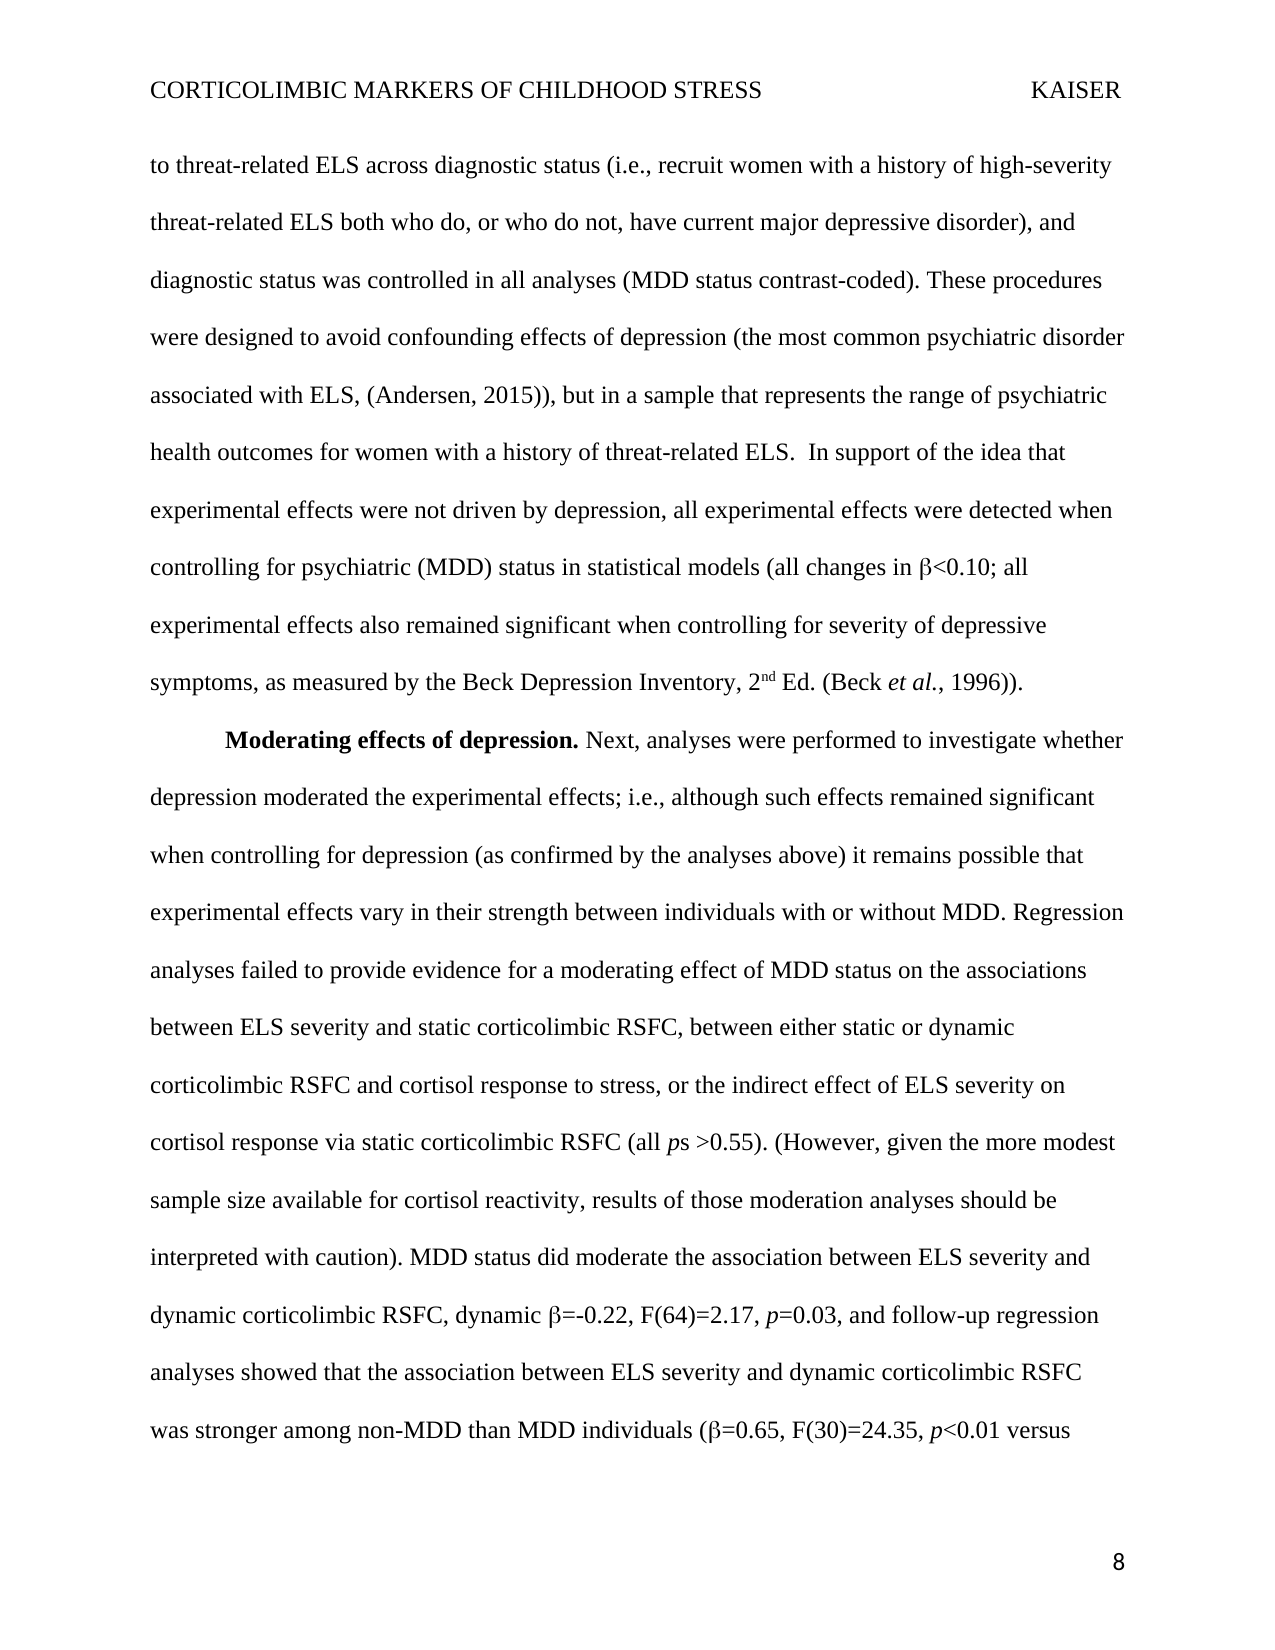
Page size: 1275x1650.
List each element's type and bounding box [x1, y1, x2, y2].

text [150, 150, 1125, 696]
text [150, 725, 1125, 1444]
